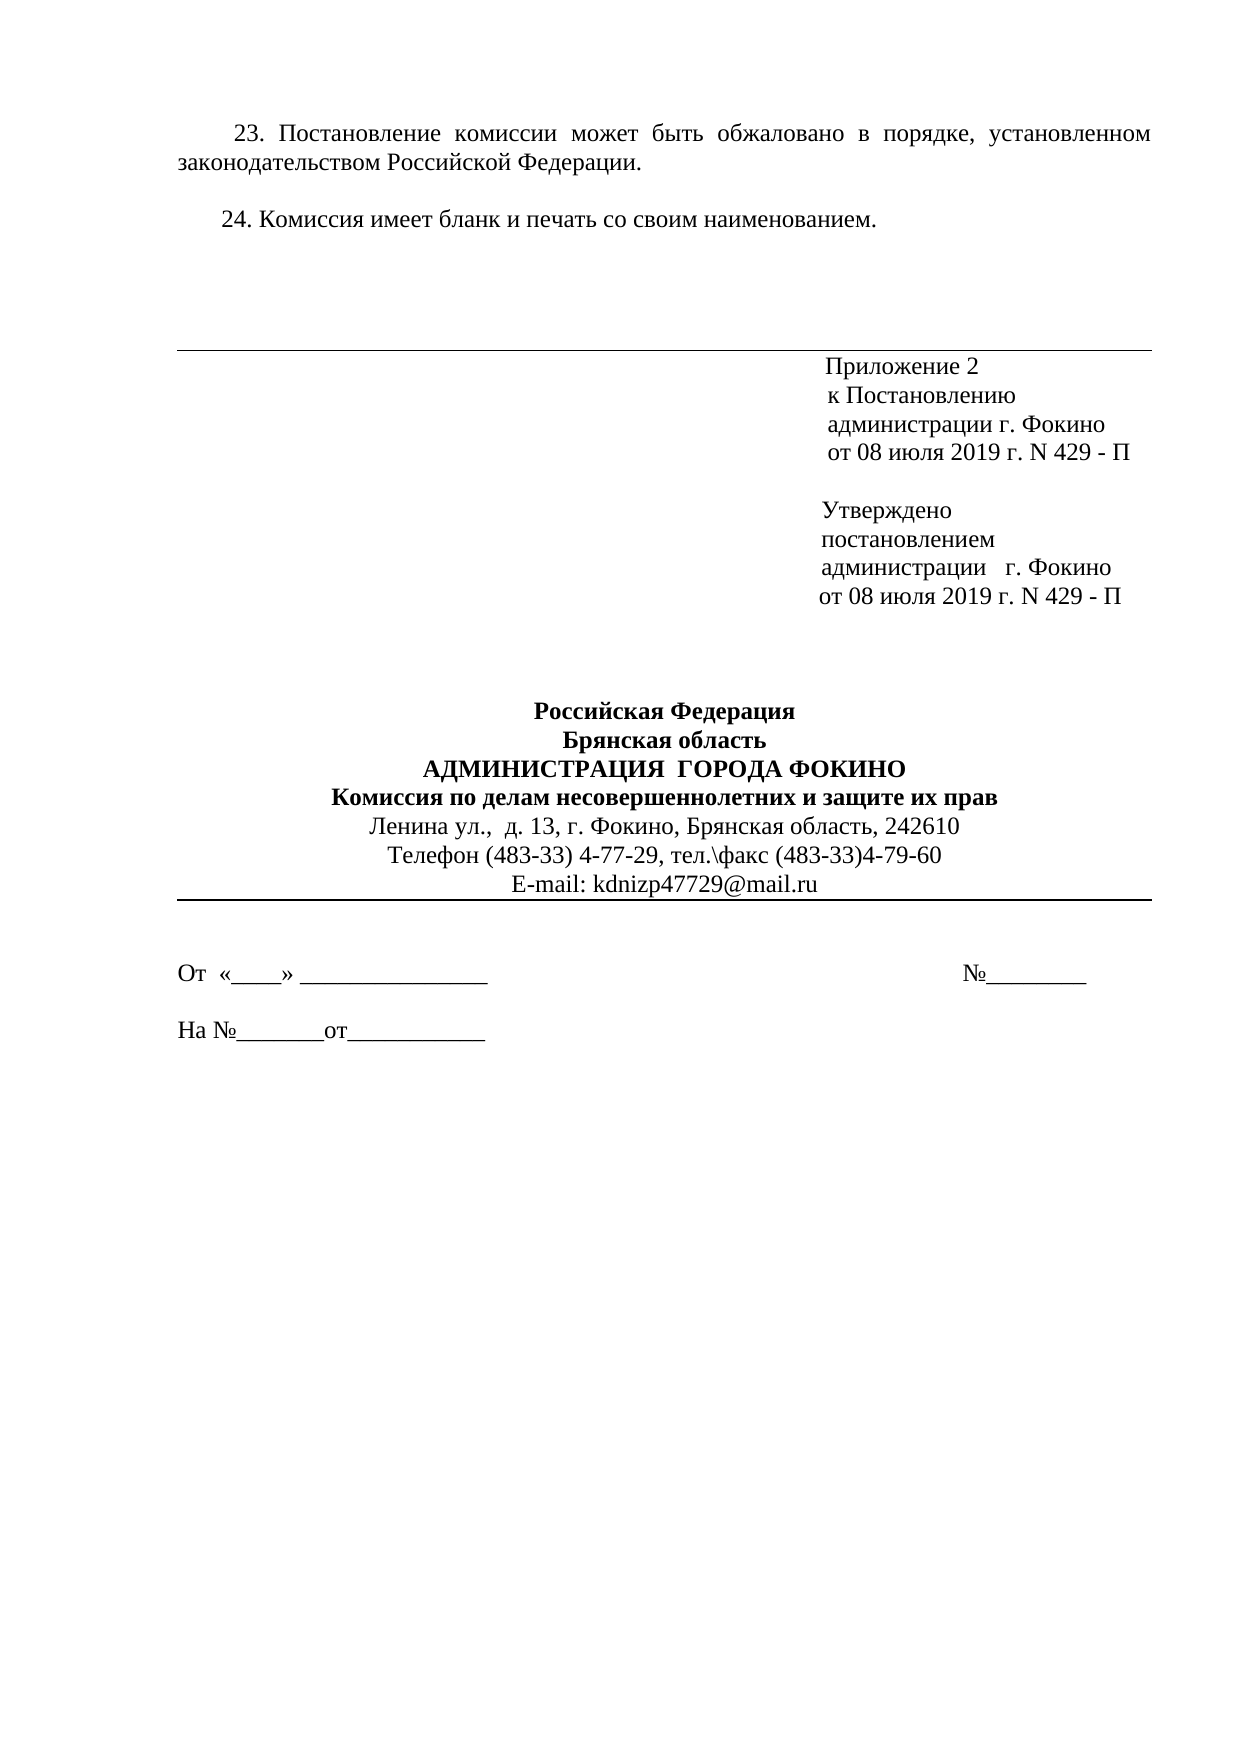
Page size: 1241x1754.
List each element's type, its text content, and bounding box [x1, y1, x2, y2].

text Брянская область [177, 725, 1152, 754]
text На №_______от___________ [177, 1016, 1152, 1044]
text от 08 июля 2019 г. N 429 - П [177, 581, 1152, 610]
text администрации г. Фокино [177, 552, 1181, 581]
text Ленина ул., д. 13, г. Фокино, Брянская область, 242610 [177, 811, 1152, 840]
text Комиссия по делам несовершеннолетних и защите их прав [177, 782, 1152, 811]
text Утверждено [177, 495, 1152, 524]
text От «____» _______________ №________ [177, 958, 1152, 987]
text Российская Федерация [177, 696, 1152, 725]
text АДМИНИСТРАЦИЯ ГОРОДА ФОКИНО [177, 754, 1152, 782]
text E-mail: kdnizp47729@mail.ru [177, 869, 1152, 899]
text к Постановлению [177, 380, 1152, 409]
text Приложение 2 [177, 351, 1152, 380]
text от 08 июля 2019 г. N 429 - П [177, 437, 1152, 466]
text постановлением [177, 524, 1181, 552]
text 23. Постановление комиссии может быть обжаловано в порядке, установленном законодательством Российской Федерации. [177, 118, 1152, 176]
text Телефон (483-33) 4-77-29, тел.\факс (483-33)4-79-60 [177, 840, 1152, 869]
text 24. Комиссия имеет бланк и печать со своим наименованием. [177, 204, 1152, 233]
text администрации г. Фокино [177, 409, 1152, 437]
